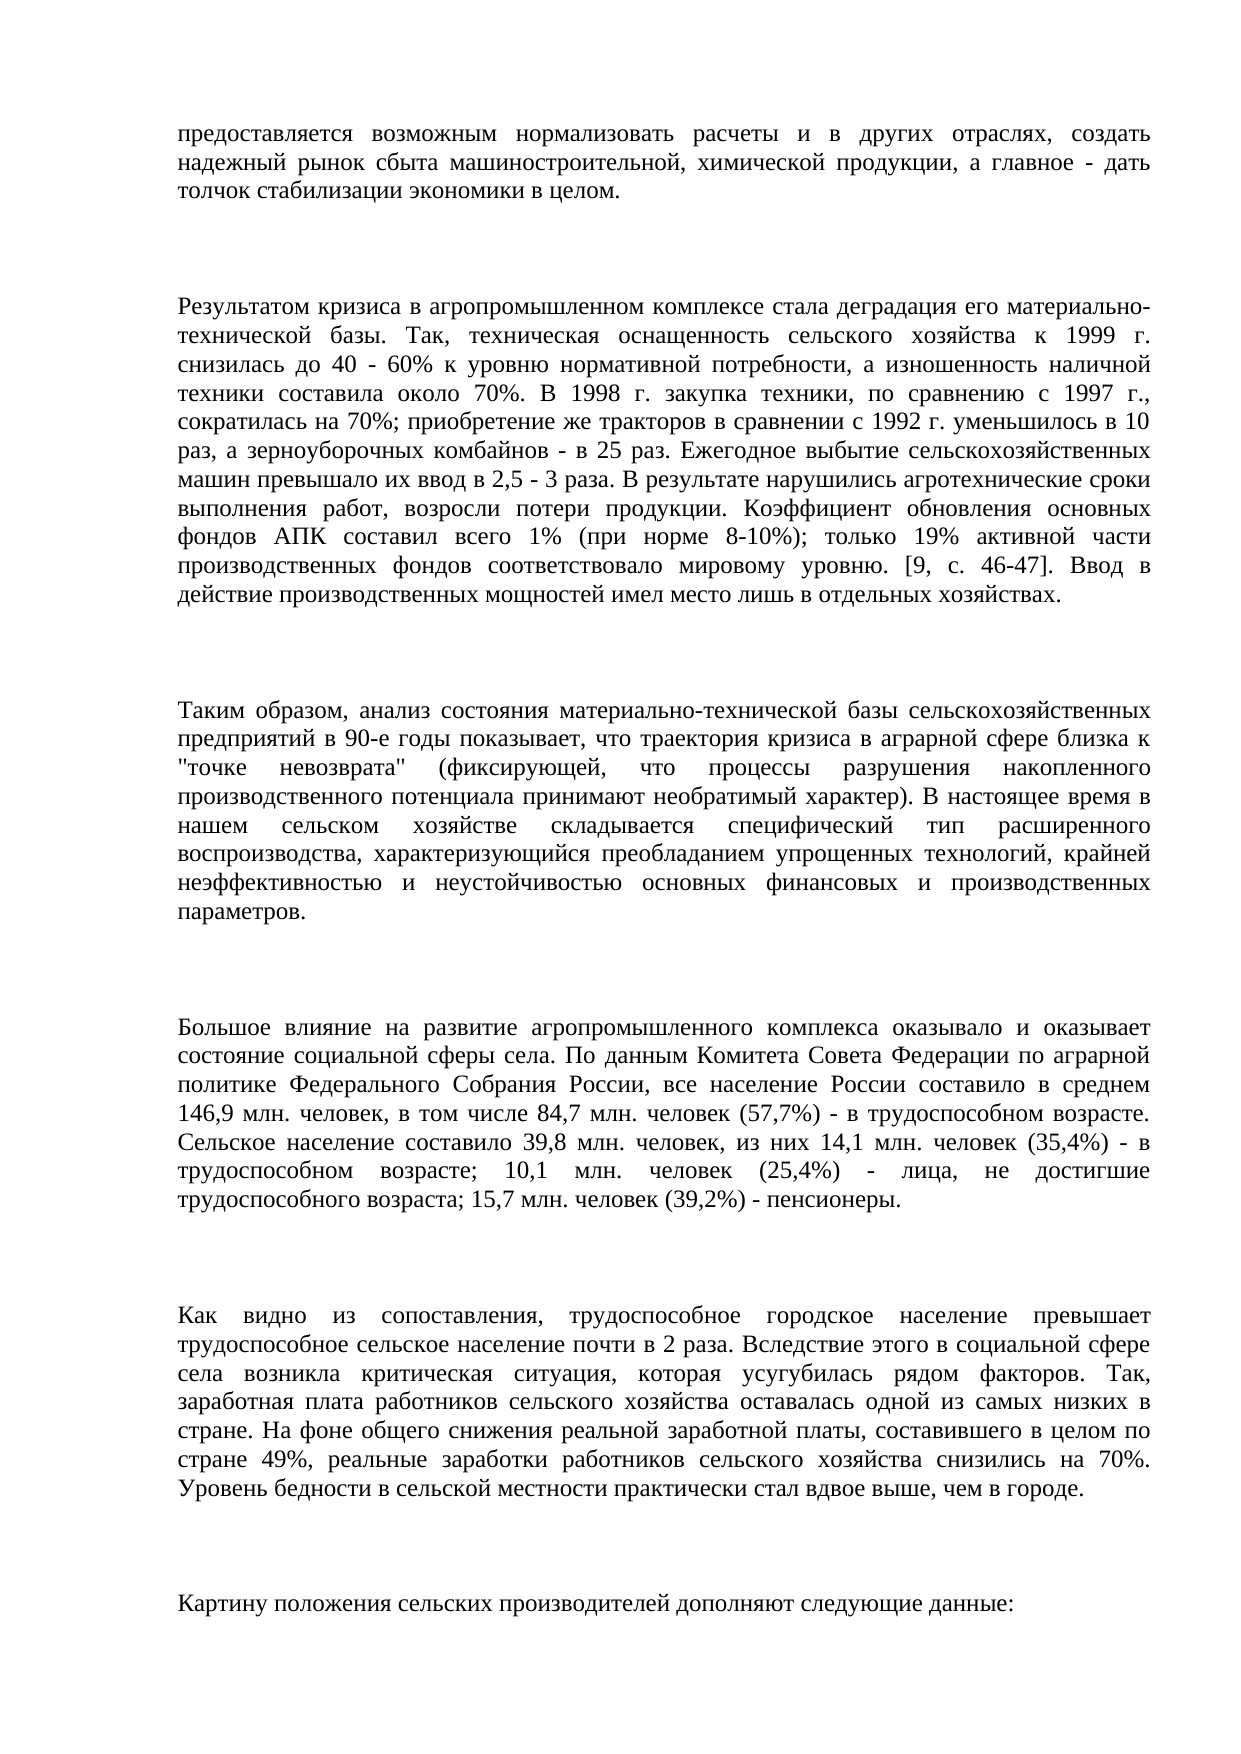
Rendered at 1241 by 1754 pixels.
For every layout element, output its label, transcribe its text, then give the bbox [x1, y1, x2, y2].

text Таким образом, анализ состояния материально-технической базы сельскохозяйственных предприятий в 90-е годы показывает, что траектория кризиса в аграрной сфере близка к "точке невозврата" (фиксирующей, что процессы разрушения накопленного производственного потенциала принимают необратимый характер). В настоящее время в нашем сельском хозяйстве складывается специфический тип расширенного воспроизводства, характеризующийся преобладанием упрощенных технологий, крайней неэффективностью и неустойчивостью основных финансовых и производственных параметров. [177, 695, 1152, 925]
text Результатом кризиса в агропромышленном комплексе стала деградация его материально-технической базы. Так, техническая оснащенность сельского хозяйства к 1999 г. снизилась до 40 - 60% к уровню нормативной потребности, а изношенность наличной техники составила около 70%. В 1998 г. закупка техники, по сравнению с 1997 г., сократилась на 70%; приобретение же тракторов в сравнении с 1992 г. уменьшилось в 10 раз, а зерноуборочных комбайнов - в 25 раз. Ежегодное выбытие сельскохозяйственных машин превышало их ввод в 2,5 - 3 раза. В результате нарушились агротехнические сроки выполнения работ, возросли потери продукции. Коэффициент обновления основных фондов АПК составил всего 1% (при норме 8-10%); только 19% активной части производственных фондов соответствовало мировому уровню. [9, с. 46-47]. Ввод в действие производственных мощностей имел место лишь в отдельных хозяйствах. [177, 291, 1152, 608]
text Большое влияние на развитие агропромышленного комплекса оказывало и оказывает состояние социальной сферы села. По данным Комитета Совета Федерации по аграрной политике Федерального Собрания России, все население России составило в среднем 146,9 млн. человек, в том числе 84,7 млн. человек (57,7%) - в трудоспособном возрасте. Сельское население составило 39,8 млн. человек, из них 14,1 млн. человек (35,4%) - в трудоспособном возрасте; 10,1 млн. человек (25,4%) - лица, не достигшие трудоспособного возраста; 15,7 млн. человек (39,2%) - пенсионеры. [177, 1012, 1152, 1213]
text Картину положения сельских производителей дополняют следующие данные: [177, 1588, 1152, 1617]
text Как видно из сопоставления, трудоспособное городское население превышает трудоспособное сельское население почти в 2 раза. Вследствие этого в социальной сфере села возникла критическая ситуация, которая усугубилась рядом факторов. Так, заработная плата работников сельского хозяйства оставалась одной из самых низких в стране. На фоне общего снижения реальной заработной платы, составившего в целом по стране 49%, реальные заработки работников сельского хозяйства снизились на 70%. Уровень бедности в сельской местности практически стал вдвое выше, чем в городе. [177, 1300, 1152, 1501]
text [177, 118, 1152, 204]
